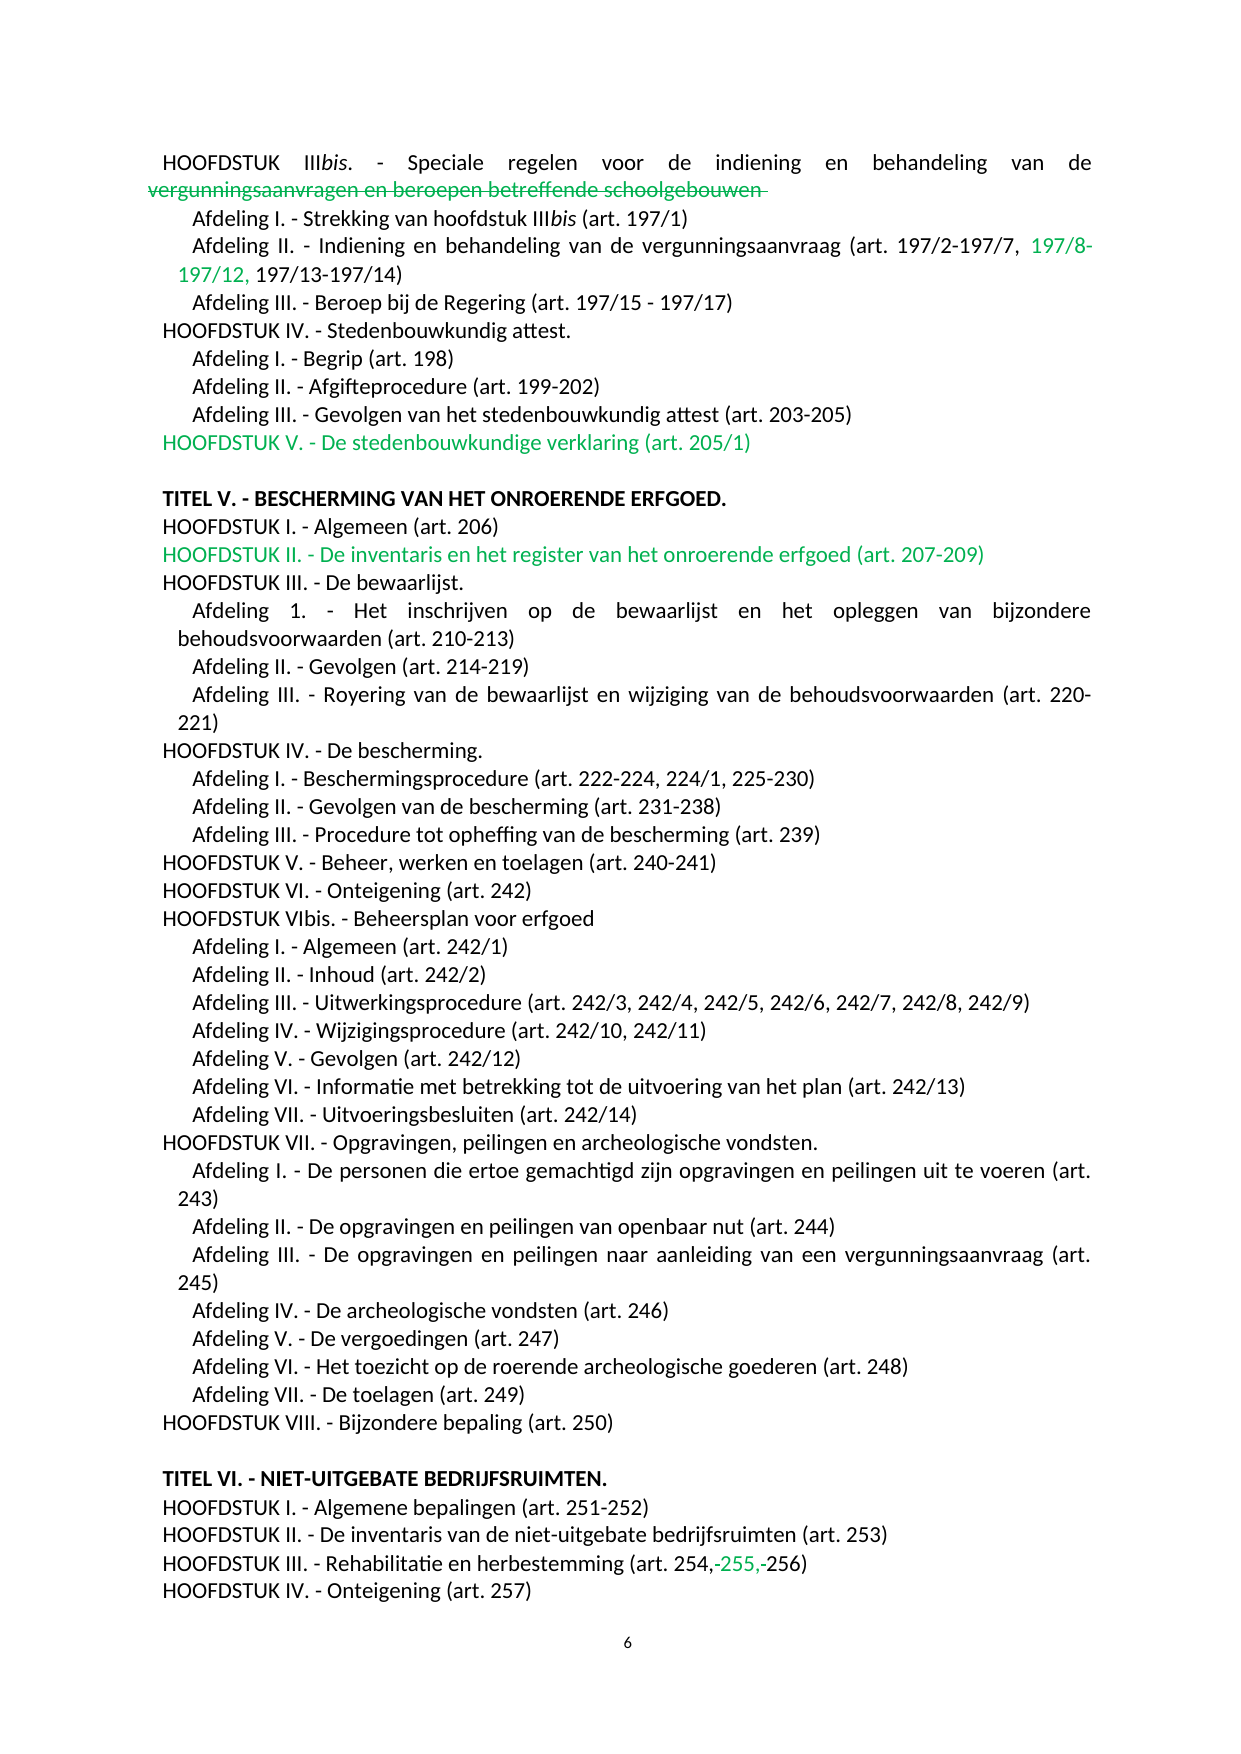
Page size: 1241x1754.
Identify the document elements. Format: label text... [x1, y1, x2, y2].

text HOOFDSTUK III. - De bewaarlijst. [148, 568, 1093, 596]
text Afdeling I. - Begrip (art. 198) [177, 344, 1093, 372]
text HOOFDSTUK V. - De stedenbouwkundige verklaring (art. 205/1) [148, 428, 1093, 456]
text HOOFDSTUK I. - Algemeen (art. 206) [148, 512, 1093, 540]
text Afdeling III. - Royering van de bewaarlijst en wijziging van de behoudsvoorwaarden (art. 220-221) [177, 680, 1093, 736]
text HOOFDSTUK VI. - Onteigening (art. 242) [148, 876, 1093, 904]
text HOOFDSTUK III. - Rehabilitatie en herbestemming (art. 254, 255, 256) [148, 1549, 1093, 1577]
text Afdeling II. - Gevolgen (art. 214-219) [177, 652, 1093, 680]
text HOOFDSTUK IV. - Stedenbouwkundig attest. [148, 316, 1093, 344]
text Afdeling IV. - De archeologische vondsten (art. 246) [177, 1296, 1093, 1324]
text HOOFDSTUK VIbis. - Beheersplan voor erfgoed [148, 904, 1093, 932]
text Afdeling VII. - Uitvoeringsbesluiten (art. 242/14) [177, 1100, 1093, 1128]
text Afdeling III. - Uitwerkingsprocedure (art. 242/3, 242/4, 242/5, 242/6, 242/7, 242/8, 242/9) [177, 988, 1093, 1016]
text HOOFDSTUK II. - De inventaris van de niet-uitgebate bedrijfsruimten (art. 253) [148, 1521, 1093, 1549]
text HOOFDSTUK I. - Algemene bepalingen (art. 251-252) [148, 1493, 1093, 1521]
text Afdeling V. - Gevolgen (art. 242/12) [177, 1044, 1093, 1072]
text Afdeling V. - De vergoedingen (art. 247) [177, 1324, 1093, 1352]
text Afdeling VI. - Informatie met betrekking tot de uitvoering van het plan (art. 242/13) [177, 1072, 1093, 1100]
text Afdeling III. - Gevolgen van het stedenbouwkundig attest (art. 203-205) [177, 400, 1093, 428]
text HOOFDSTUK V. - Beheer, werken en toelagen (art. 240-241) [148, 848, 1093, 876]
text Afdeling 1. - Het inschrijven op de bewaarlijst en het opleggen van bijzondere behoudsvoorwaarden (art. 210-213) [177, 596, 1093, 652]
text HOOFDSTUK IV. - De bescherming. [148, 736, 1093, 764]
text HOOFDSTUK II. - De inventaris en het register van het onroerende erfgoed (art. 207-209) [148, 540, 1093, 568]
text Afdeling III. - Procedure tot opheffing van de bescherming (art. 239) [177, 820, 1093, 848]
text Afdeling VI. - Het toezicht op de roerende archeologische goederen (art. 248) [177, 1352, 1093, 1381]
text HOOFDSTUK IV. - Onteigening (art. 257) [148, 1577, 1093, 1605]
text Afdeling VII. - De toelagen (art. 249) [177, 1381, 1093, 1408]
text Afdeling II. - Gevolgen van de bescherming (art. 231-238) [177, 792, 1093, 820]
text HOOFDSTUK VIII. - Bijzondere bepaling (art. 250) [148, 1408, 1093, 1437]
subtitle TITEL VI. - NIET-UITGEBATE BEDRIJFSRUIMTEN. [148, 1464, 1093, 1493]
text Afdeling II. - Inhoud (art. 242/2) [177, 960, 1093, 988]
text Afdeling I. - Algemeen (art. 242/1) [177, 932, 1093, 960]
text Afdeling I. - Beschermingsprocedure (art. 222-224, 224/1, 225-230) [177, 764, 1093, 792]
text Afdeling II. - Indiening en behandeling van de vergunningsaanvraag (art. 197/2-197/7, 197/8-197/12, 197/13-197/14) [177, 232, 1093, 288]
text HOOFDSTUK IIIbis. - Speciale regelen voor de indiening en behandeling van de vergunningsaanvragen en beroepen betreffende schoolgebouwen [148, 148, 1093, 204]
text Afdeling I. - Strekking van hoofdstuk IIIbis (art. 197/1) [177, 204, 1093, 232]
text Afdeling III. - Beroep bij de Regering (art. 197/15 - 197/17) [177, 288, 1093, 316]
text Afdeling I. - De personen die ertoe gemachtigd zijn opgravingen en peilingen uit te voeren (art. 243) [177, 1156, 1093, 1212]
subtitle TITEL V. - BESCHERMING VAN HET ONROERENDE ERFGOED. [148, 484, 1093, 512]
text Afdeling II. - De opgravingen en peilingen van openbaar nut (art. 244) [177, 1212, 1093, 1240]
text Afdeling IV. - Wijzigingsprocedure (art. 242/10, 242/11) [177, 1016, 1093, 1044]
text Afdeling III. - De opgravingen en peilingen naar aanleiding van een vergunningsaanvraag (art. 245) [177, 1240, 1093, 1296]
text HOOFDSTUK VII. - Opgravingen, peilingen en archeologische vondsten. [148, 1128, 1093, 1156]
text Afdeling II. - Afgifteprocedure (art. 199-202) [177, 372, 1093, 400]
